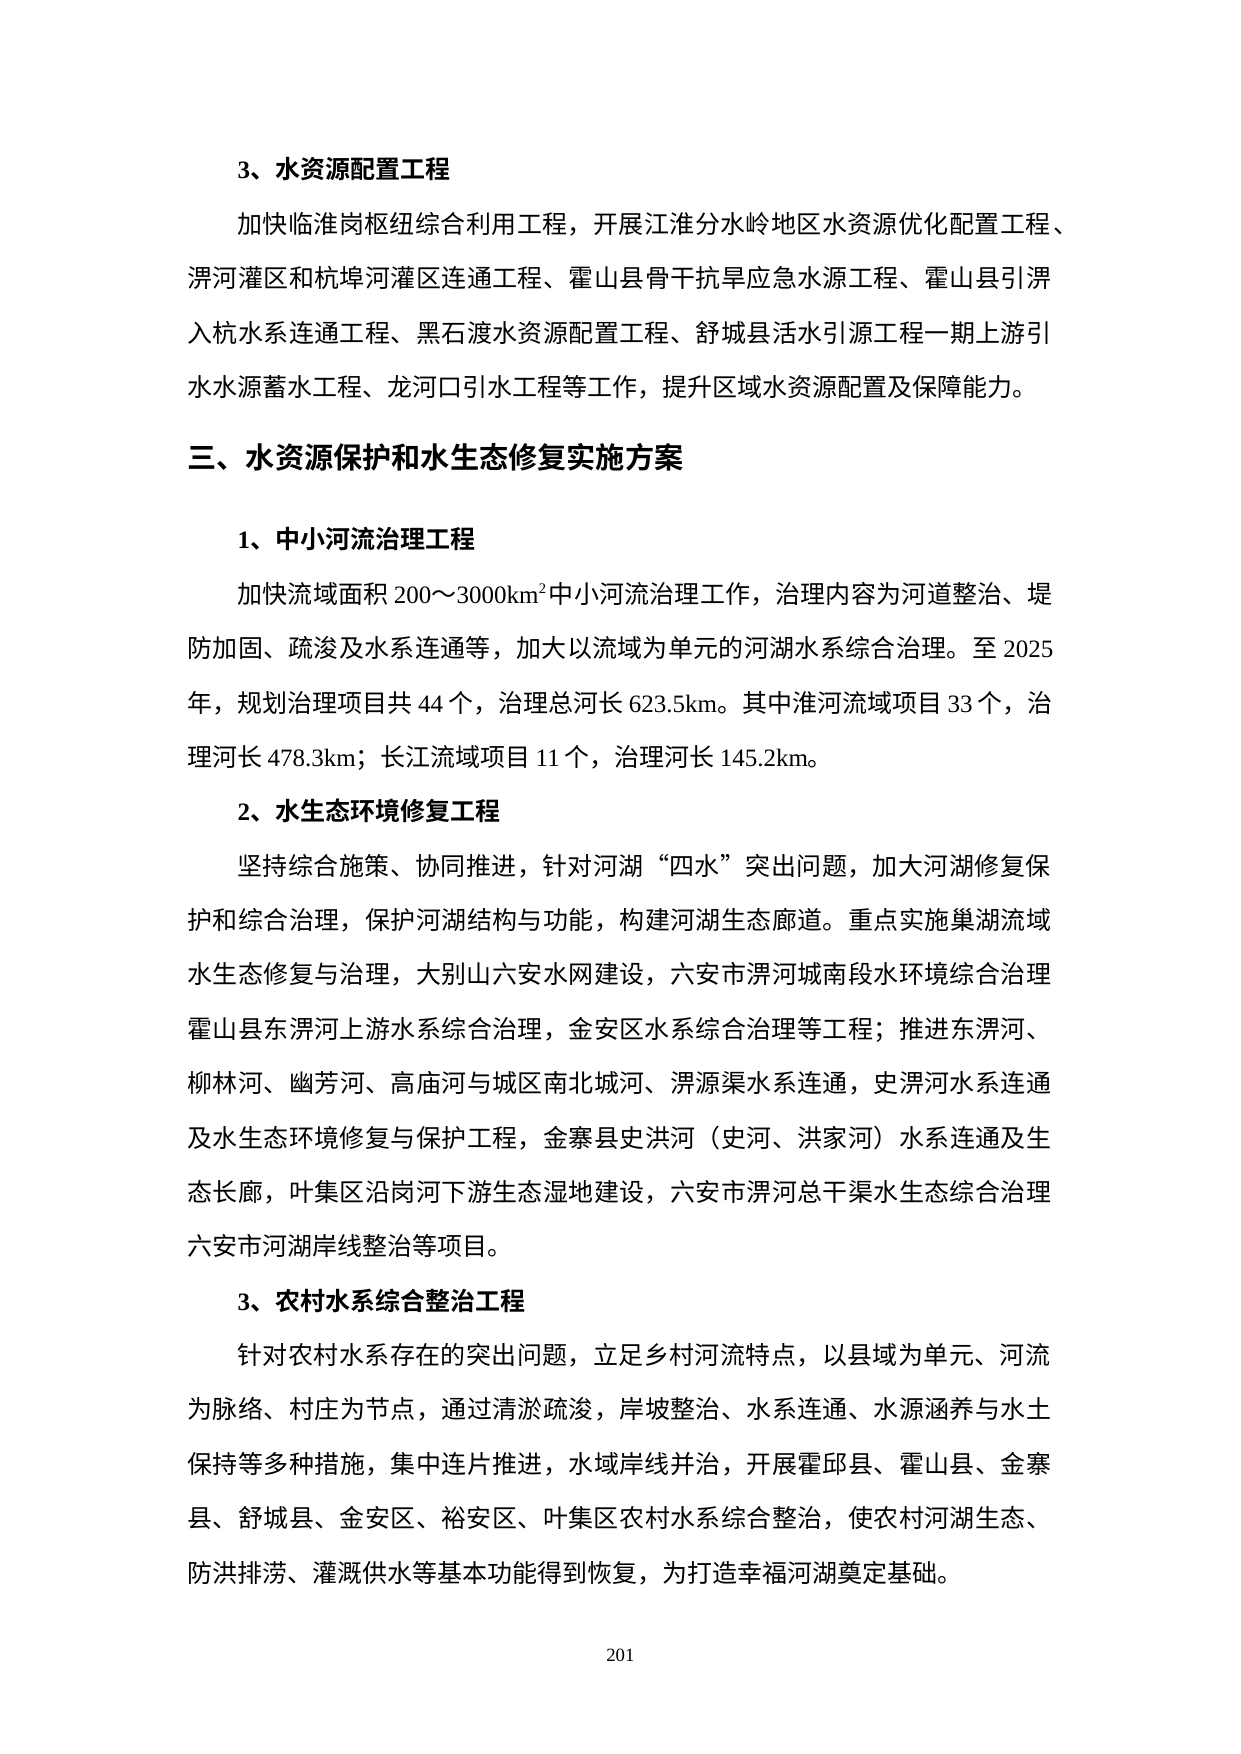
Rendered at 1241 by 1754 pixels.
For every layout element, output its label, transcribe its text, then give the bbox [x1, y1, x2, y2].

text 坚持综合施策、协同推进，针对河湖“四水”突出问题，加大河湖修复保护和综合治理，保护河湖结构与功能，构建河湖生态廊道。重点实施巢湖流域水生态修复与治理，大别山六安水网建设，六安市淠河城南段水环境综合治理，霍山县东淠河上游水系综合治理，金安区水系综合治理等工程；推进东淠河、柳林河、幽芳河、高庙河与城区南北城河、淠源渠水系连通，史淠河水系连通及水生态环境修复与保护工程，金寨县史洪河（史河、洪家河）水系连通及生态长廊，叶集区沿岗河下游生态湿地建设，六安市淠河总干渠水生态综合治理，六安市河湖岸线整治等项目。 [187, 846, 1053, 1263]
text 加快流域面积200～3000km2中小河流治理工作，治理内容为河道整治、堤防加固、疏浚及水系连通等，加大以流域为单元的河湖水系综合治理。至2025年，规划治理项目共44个，治理总河长623.5km。其中淮河流域项目33个，治理河长478.3km；长江流域项目11个，治理河长145.2km。 [187, 574, 1053, 774]
text 3、农村水系综合整治工程 [187, 1281, 1053, 1317]
text 加快临淮岗枢纽综合利用工程，开展江淮分水岭地区水资源优化配置工程、淠河灌区和杭埠河灌区连通工程、霍山县骨干抗旱应急水源工程、霍山县引淠入杭水系连通工程、黑石渡水资源配置工程、舒城县活水引源工程一期上游引水水源蓄水工程、龙河口引水工程等工作，提升区域水资源配置及保障能力。 [187, 204, 1053, 404]
text 1、中小河流治理工程 [187, 520, 1053, 556]
text 针对农村水系存在的突出问题，立足乡村河流特点，以县域为单元、河流为脉络、村庄为节点，通过清淤疏浚，岸坡整治、水系连通、水源涵养与水土保持等多种措施，集中连片推进，水域岸线并治，开展霍邱县、霍山县、金寨县、舒城县、金安区、裕安区、叶集区农村水系综合整治，使农村河湖生态、防洪排涝、灌溉供水等基本功能得到恢复，为打造幸福河湖奠定基础。 [187, 1336, 1053, 1589]
subtitle 三、水资源保护和水生态修复实施方案 [187, 434, 1053, 477]
text 3、水资源配置工程 [187, 150, 1053, 186]
text 2、水生态环境修复工程 [187, 792, 1053, 828]
